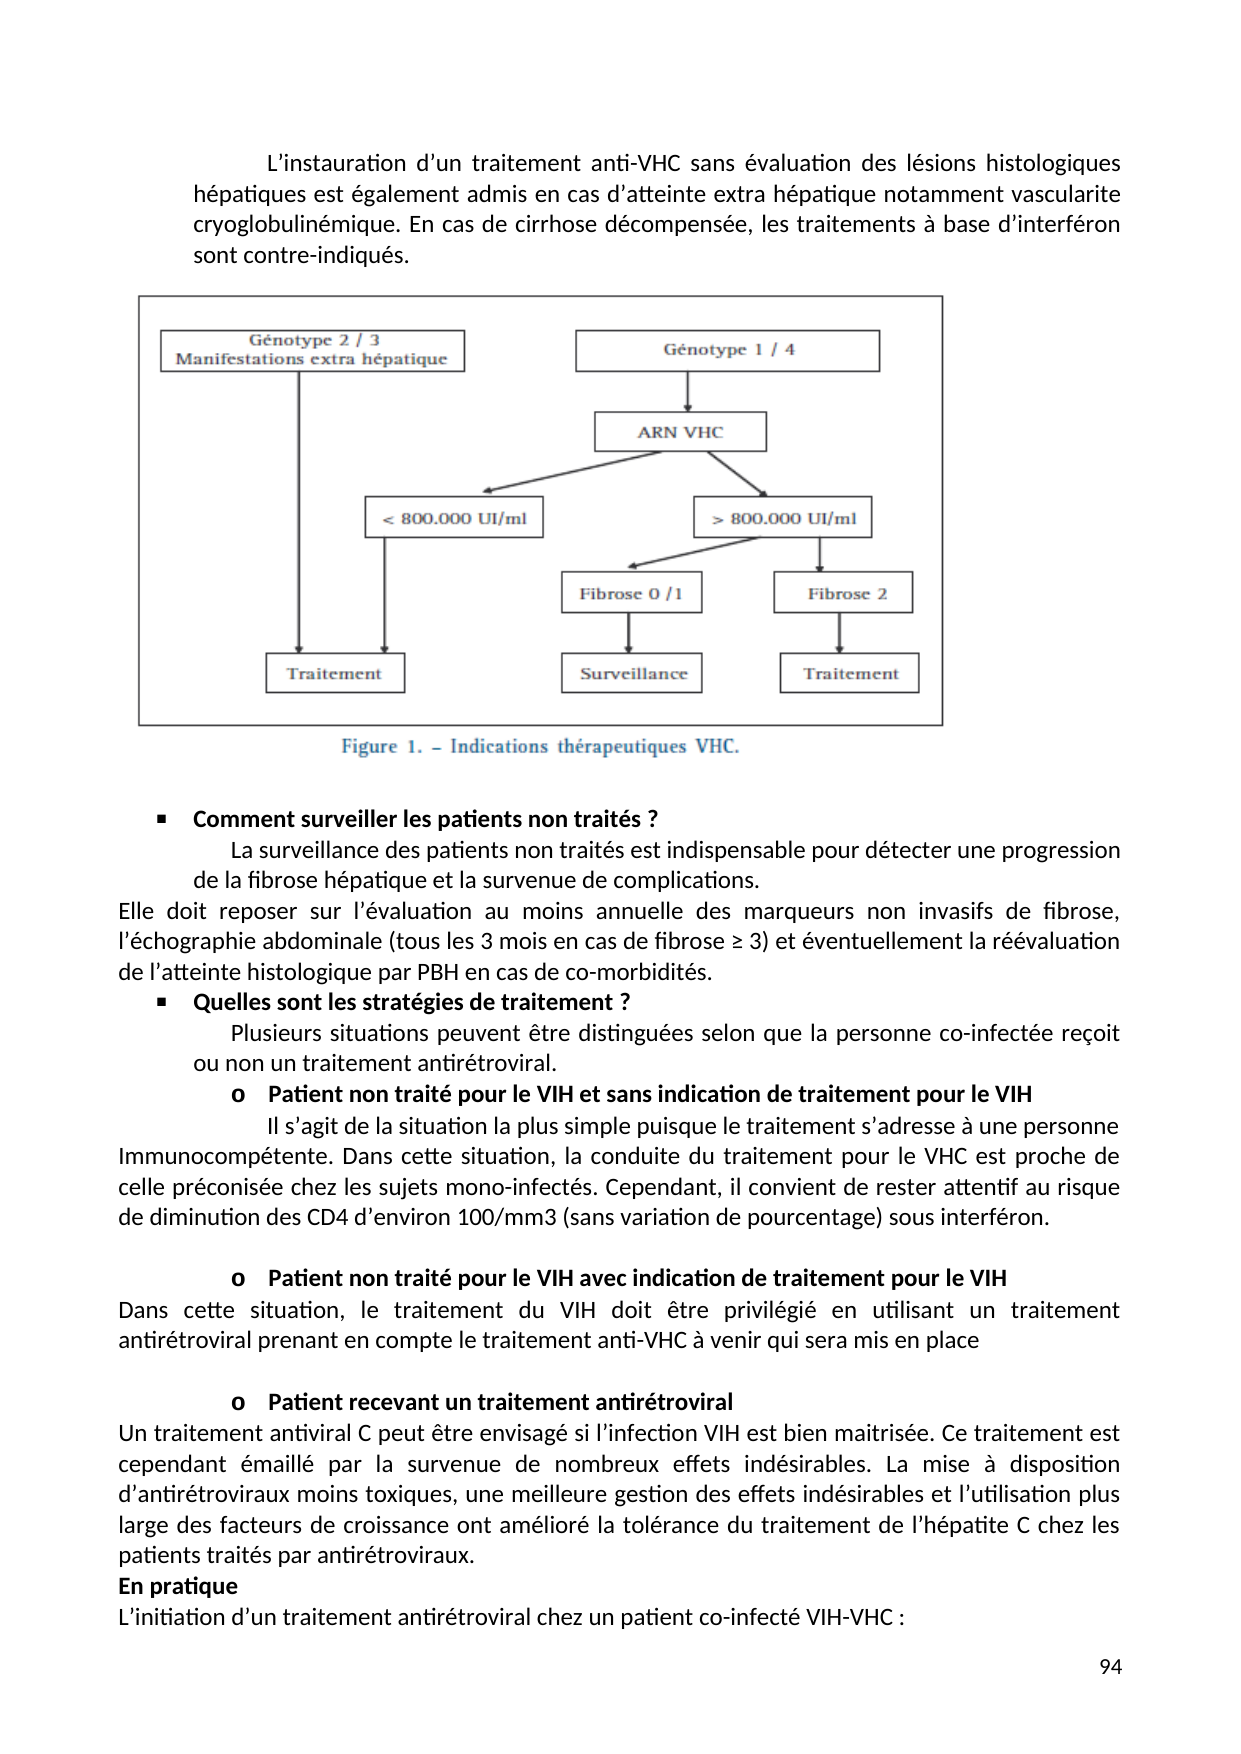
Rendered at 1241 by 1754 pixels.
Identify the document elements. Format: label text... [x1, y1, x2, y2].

text L’initiation d’un traitement antirétroviral chez un patient co-infecté VIH-VHC : [118, 1601, 1122, 1631]
text Plusieurs situations peuvent être distinguées selon que la personne co-infectée reçoit ou non un traitement antirétroviral. [193, 1017, 1122, 1078]
list Patient non traité pour le VIH et sans indication de traitement pour le VIH [231, 1078, 1122, 1110]
text La surveillance des patients non traités est indispensable pour détecter une progression de la fibrose hépatique et la survenue de complications. [193, 834, 1122, 895]
list Patient recevant un traitement antirétroviral [231, 1386, 1122, 1417]
text Immunocompétente. Dans cette situation, la conduite du traitement pour le VHC est proche de celle préconisée chez les sujets mono-infectés. Cependant, il convient de rester attentif au risque de diminution des CD4 d’environ 100/mm3 (sans variation de pourcentage) sous interféron. [118, 1140, 1122, 1232]
text Elle doit reposer sur l’évaluation au moins annuelle des marqueurs non invasifs de fibrose, l’échographie abdominale (tous les 3 mois en cas de fibrose ≥ 3) et éventuellement la réévaluation de l’atteinte histologique par PBH en cas de co-morbidités. [118, 895, 1122, 986]
text Dans cette situation, le traitement du VIH doit être privilégié en utilisant un traitement antirétroviral prenant en compte le traitement anti-VHC à venir qui sera mis en place [118, 1294, 1122, 1355]
list Patient non traité pour le VIH avec indication de traitement pour le VIH [231, 1262, 1122, 1294]
list Comment surveiller les patients non traités ? [156, 803, 1122, 834]
text En pratique [118, 1570, 1122, 1601]
list Quelles sont les stratégies de traitement ? [156, 986, 1122, 1017]
text L’instauration d’un traitement anti-VHC sans évaluation des lésions histologiques hépatiques est également admis en cas d’atteinte extra hépatique notamment vascularite cryoglobulinémique. En cas de cirrhose décompensée, les traitements à base d’interféron sont contre-indiqués. [193, 148, 1122, 270]
text Un traitement antiviral C peut être envisagé si l’infection VIH est bien maitrisée. Ce traitement est cependant émaillé par la survenue de nombreux effets indésirables. La mise à disposition d’antirétroviraux moins toxiques, une meilleure gestion des effets indésirables et l’utilisation plus large des facteurs de croissance ont amélioré la tolérance du traitement de l’hépatite C chez les patients traités par antirétroviraux. [118, 1417, 1122, 1570]
text Il s’agit de la situation la plus simple puisque le traitement s’adresse à une personne [193, 1110, 1122, 1140]
